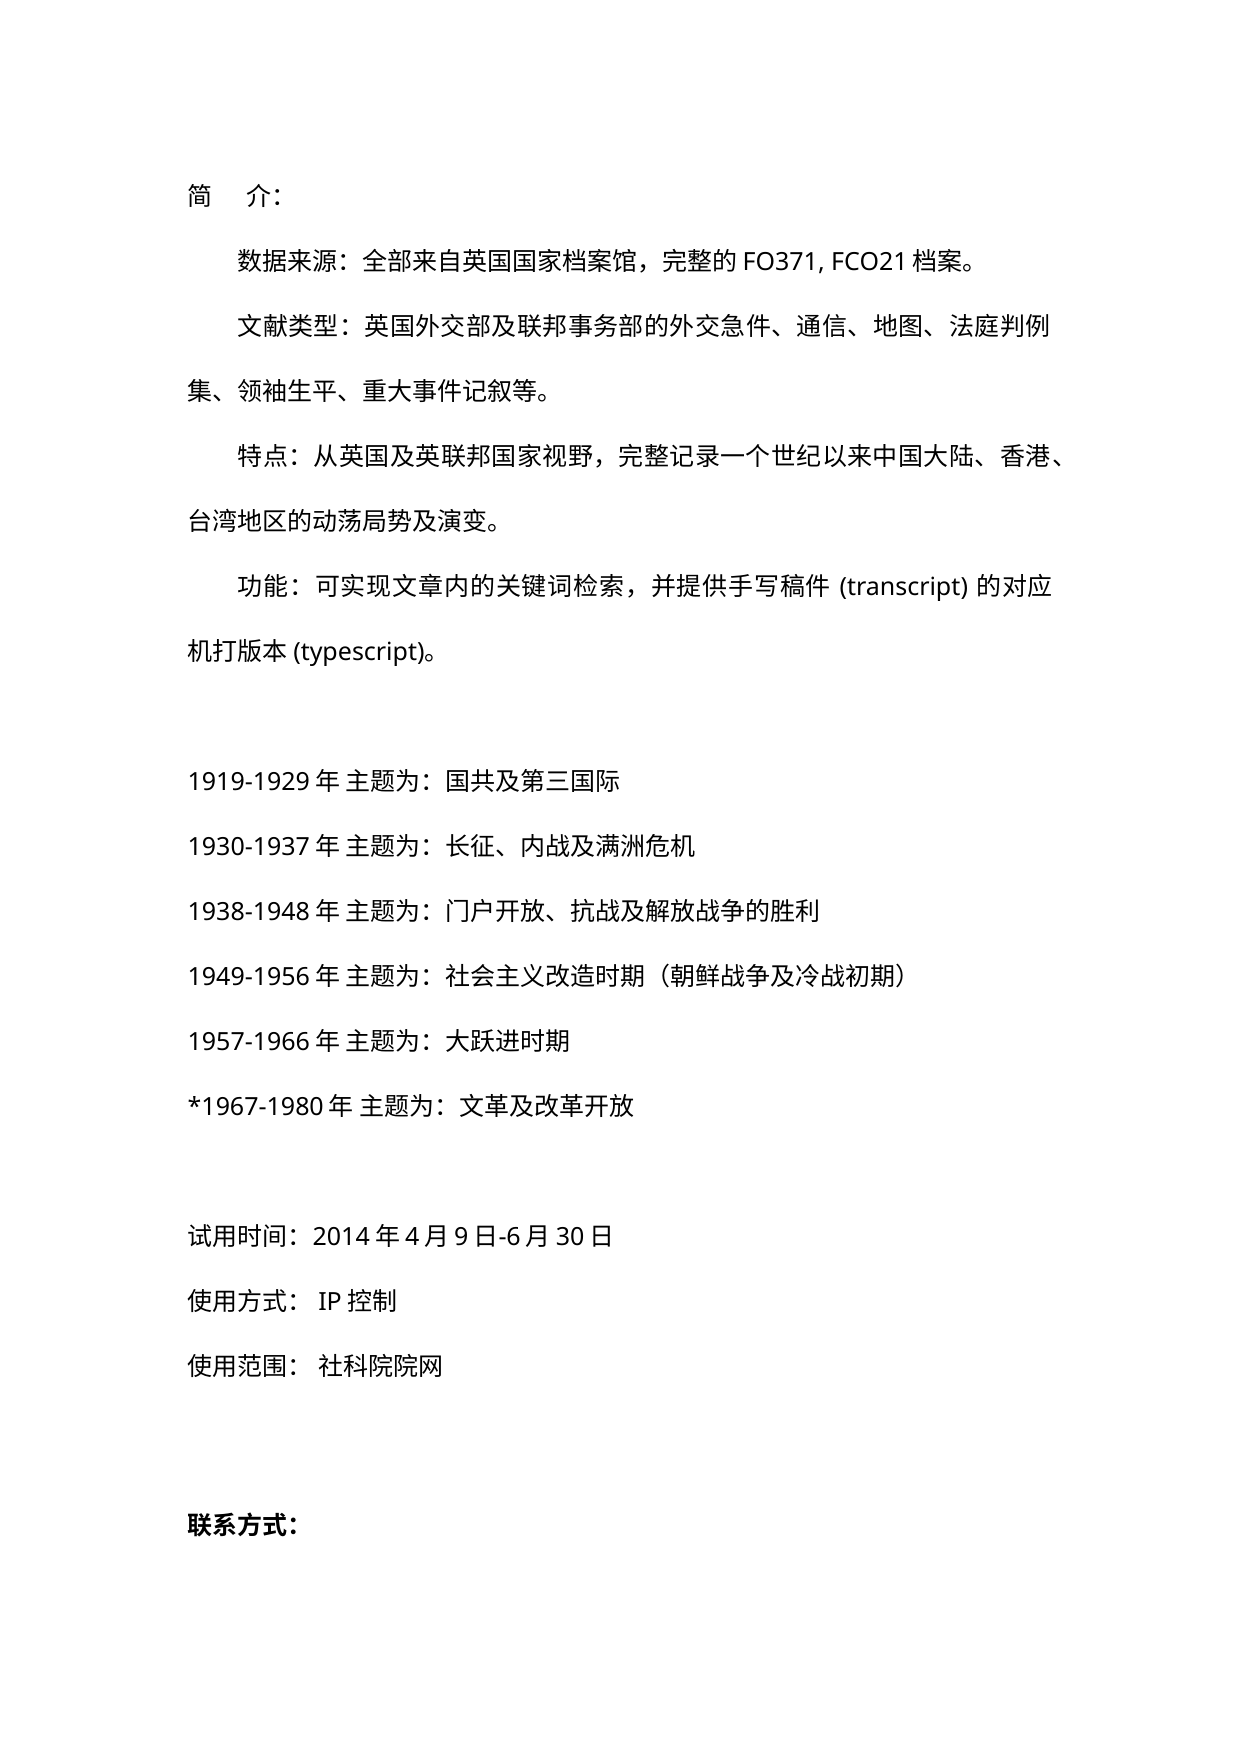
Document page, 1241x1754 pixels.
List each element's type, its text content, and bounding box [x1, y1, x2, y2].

text 联系方式： [187, 1491, 1053, 1556]
text 1930-1937年 主题为：长征、内战及满洲危机 [187, 812, 1053, 877]
text 文献类型：英国外交部及联邦事务部的外交急件、通信、地图、法庭判例集、领袖生平、重大事件记叙等。 [187, 292, 1053, 422]
text 1919-1929年 主题为：国共及第三国际 [187, 747, 1053, 812]
text 使用范围： 社科院院网 [187, 1332, 1053, 1397]
text 1957-1966年 主题为：大跃进时期 [187, 1007, 1053, 1072]
text 使用方式： IP控制 [187, 1267, 1053, 1332]
text 试用时间：2014年4月9日-6月30日 [187, 1202, 1053, 1267]
text 简 介： [187, 162, 1053, 227]
text 数据来源：全部来自英国国家档案馆，完整的FO371, FCO21档案。 [187, 227, 1053, 292]
text 特点：从英国及英联邦国家视野，完整记录一个世纪以来中国大陆、香港、台湾地区的动荡局势及演变。 [187, 422, 1053, 552]
text *1967-1980年 主题为：文革及改革开放 [187, 1072, 1053, 1137]
text 功能：可实现文章内的关键词检索，并提供手写稿件 (transcript) 的对应机打版本 (typescript)。 [187, 552, 1053, 682]
text 1949-1956年 主题为：社会主义改造时期（朝鲜战争及冷战初期） [187, 942, 1053, 1007]
text 1938-1948年 主题为：门户开放、抗战及解放战争的胜利 [187, 877, 1053, 942]
